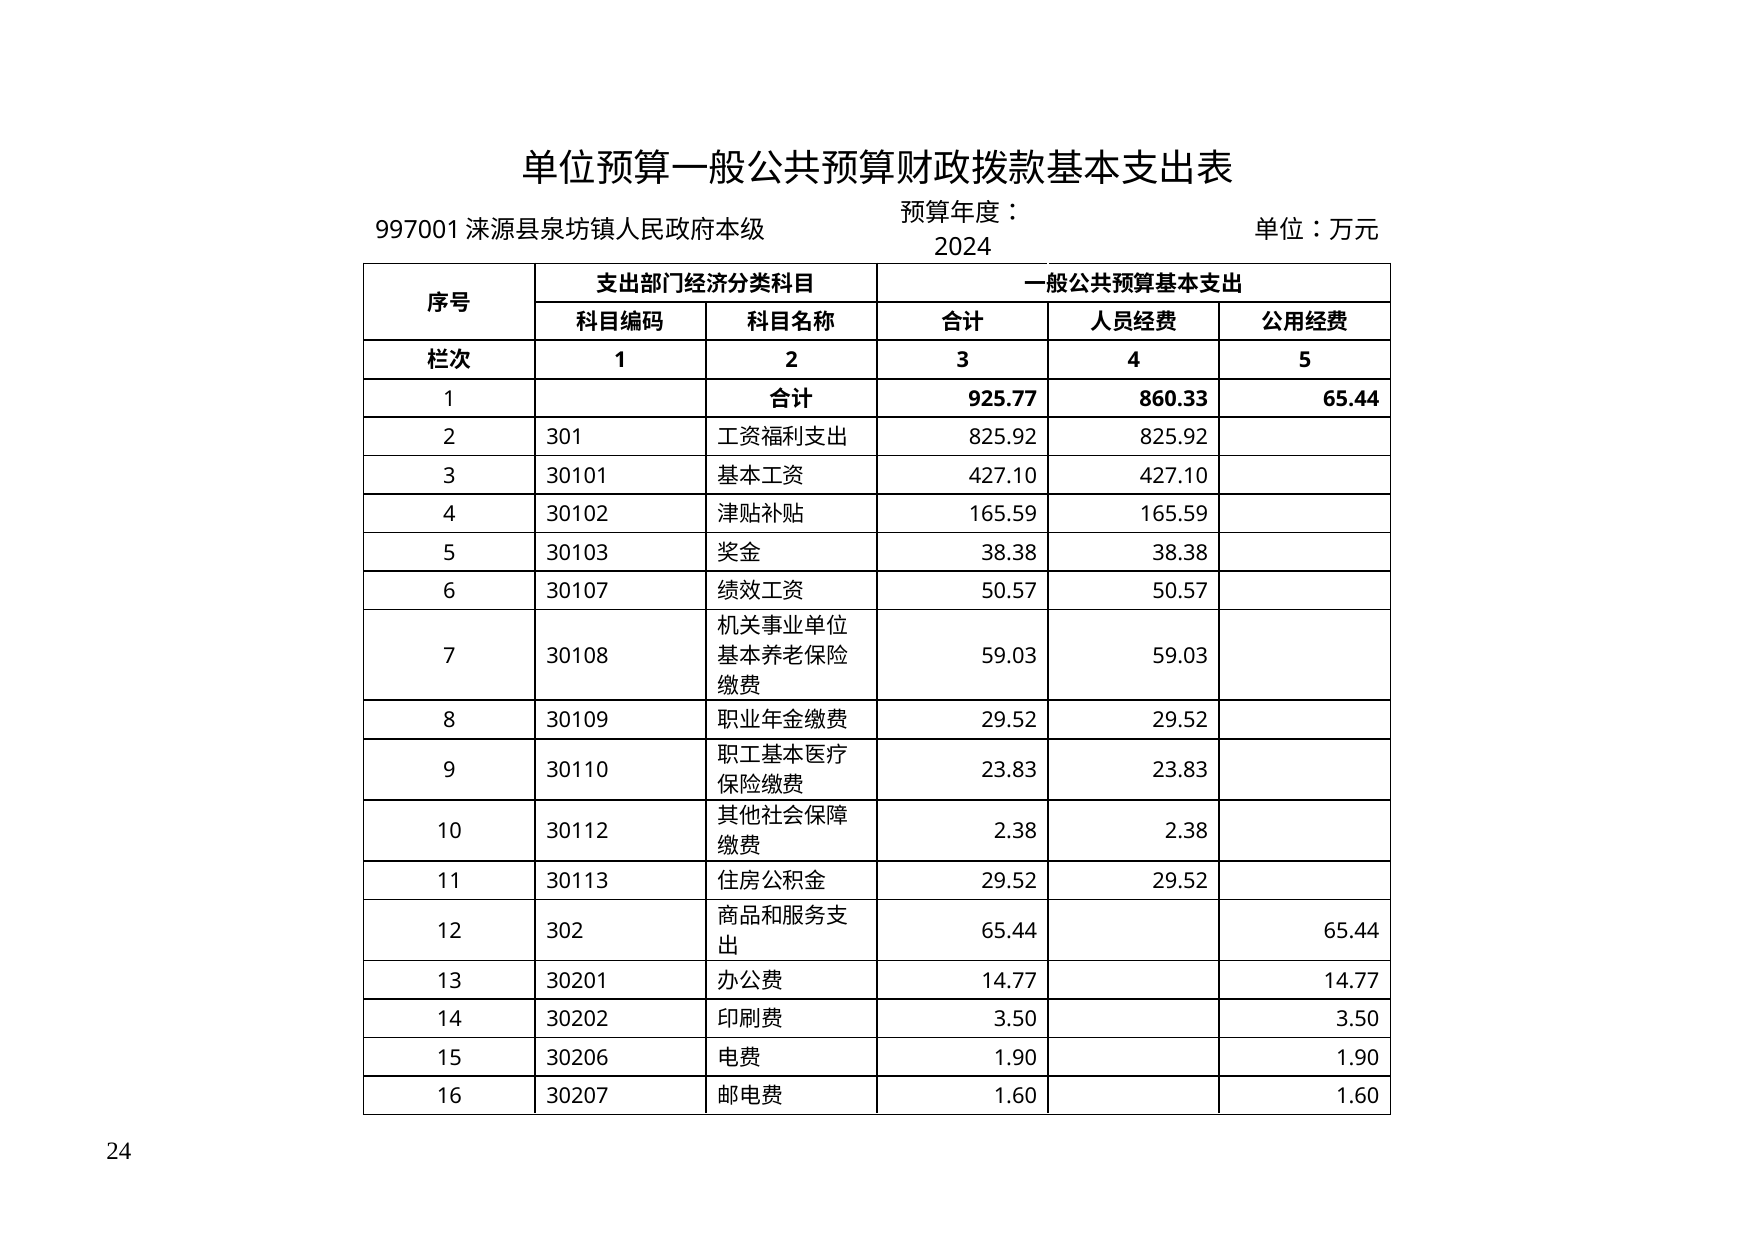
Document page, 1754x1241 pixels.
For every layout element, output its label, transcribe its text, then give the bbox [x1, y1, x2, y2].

table_cell 23.83 [878, 740, 1047, 799]
table_cell 23.83 [1049, 740, 1218, 799]
table_cell 印刷费 [707, 1000, 876, 1037]
table_cell 人员经费 [1049, 303, 1218, 339]
table_cell 14 [364, 1000, 534, 1037]
table_cell [1049, 900, 1218, 960]
table_cell 14.77 [878, 961, 1047, 998]
table_cell 工资福利支出 [707, 418, 876, 455]
table_cell 5 [364, 533, 534, 570]
table_cell 12 [364, 900, 534, 960]
table_cell 住房公积金 [707, 862, 876, 898]
table_cell 一般公共预算基本支出 [878, 264, 1390, 301]
table_cell [1220, 610, 1390, 699]
table_cell 电费 [707, 1038, 876, 1075]
table_cell 165.59 [1049, 495, 1218, 532]
table_cell 30107 [536, 572, 705, 608]
table_cell 30113 [536, 862, 705, 898]
table_cell 59.03 [1049, 610, 1218, 699]
table_cell 1.90 [878, 1038, 1047, 1075]
table_cell 基本工资 [707, 456, 876, 493]
table_cell 2 [364, 418, 534, 455]
table_cell 4 [364, 495, 534, 532]
table_cell 奖金 [707, 533, 876, 570]
table_cell 其他社会保障缴费 [707, 801, 876, 860]
table_cell 8 [364, 701, 534, 738]
table_cell 支出部门经济分类科目 [536, 264, 876, 301]
table_header 预算年度：2024 [878, 195, 1047, 262]
table_cell 绩效工资 [707, 572, 876, 608]
table_cell 30110 [536, 740, 705, 799]
table_header 单位：万元 [1049, 195, 1390, 262]
text 单位预算一般公共预算财政拨款基本支出表 [106, 142, 1648, 193]
table_cell 办公费 [707, 961, 876, 998]
table_cell 1.60 [878, 1077, 1047, 1113]
table_cell [1220, 456, 1390, 493]
table_cell [536, 380, 705, 416]
table_cell 30206 [536, 1038, 705, 1075]
table_cell [1220, 418, 1390, 455]
table_cell [1220, 572, 1390, 608]
table_cell 301 [536, 418, 705, 455]
table_cell 职工基本医疗保险缴费 [707, 740, 876, 799]
table_cell 15 [364, 1038, 534, 1075]
table_cell 1.60 [1220, 1077, 1390, 1113]
table_cell [1049, 1000, 1218, 1037]
table_cell 合计 [878, 303, 1047, 339]
table_cell 科目名称 [707, 303, 876, 339]
table_cell 30112 [536, 801, 705, 860]
table_cell 2 [707, 341, 876, 378]
table_cell 14.77 [1220, 961, 1390, 998]
table_header 997001涞源县泉坊镇人民政府本级 [364, 195, 876, 262]
table_cell 29.52 [1049, 862, 1218, 898]
table_cell 30103 [536, 533, 705, 570]
table_cell 2.38 [878, 801, 1047, 860]
table_cell [1220, 801, 1390, 860]
table_cell 合计 [707, 380, 876, 416]
table_cell 邮电费 [707, 1077, 876, 1113]
table_cell 825.92 [878, 418, 1047, 455]
table_cell 30201 [536, 961, 705, 998]
table_cell 3.50 [878, 1000, 1047, 1037]
table_cell [1220, 740, 1390, 799]
table_cell 65.44 [1220, 900, 1390, 960]
table_cell 序号 [364, 264, 534, 339]
table_cell 津贴补贴 [707, 495, 876, 532]
table_cell 30207 [536, 1077, 705, 1113]
table_cell 科目编码 [536, 303, 705, 339]
table_cell [1220, 533, 1390, 570]
table_cell 6 [364, 572, 534, 608]
table_cell 65.44 [1220, 380, 1390, 416]
table_cell 925.77 [878, 380, 1047, 416]
table_cell 30202 [536, 1000, 705, 1037]
table_cell 1 [364, 380, 534, 416]
table_cell 商品和服务支出 [707, 900, 876, 960]
table_cell [1220, 495, 1390, 532]
table_cell 2.38 [1049, 801, 1218, 860]
table_cell 50.57 [878, 572, 1047, 608]
table_cell 38.38 [878, 533, 1047, 570]
table_cell 30109 [536, 701, 705, 738]
table_cell 7 [364, 610, 534, 699]
table_cell 13 [364, 961, 534, 998]
table_cell 10 [364, 801, 534, 860]
table_cell [1049, 961, 1218, 998]
table_cell 公用经费 [1220, 303, 1390, 339]
table_cell 3 [364, 456, 534, 493]
table_cell 29.52 [878, 701, 1047, 738]
table_cell [1220, 701, 1390, 738]
table_cell 30102 [536, 495, 705, 532]
table_cell 1.90 [1220, 1038, 1390, 1075]
table_cell 29.52 [878, 862, 1047, 898]
table_cell 165.59 [878, 495, 1047, 532]
table_cell 职业年金缴费 [707, 701, 876, 738]
table_cell 50.57 [1049, 572, 1218, 608]
table_cell 5 [1220, 341, 1390, 378]
table_cell 11 [364, 862, 534, 898]
table_cell 机关事业单位基本养老保险缴费 [707, 610, 876, 699]
table_cell 栏次 [364, 341, 534, 378]
table_cell [1049, 1038, 1218, 1075]
table_cell 38.38 [1049, 533, 1218, 570]
table_cell 59.03 [878, 610, 1047, 699]
table_cell 30108 [536, 610, 705, 699]
table_cell 9 [364, 740, 534, 799]
table_cell 16 [364, 1077, 534, 1113]
table_cell 427.10 [1049, 456, 1218, 493]
table_cell 3.50 [1220, 1000, 1390, 1037]
table_cell 1 [536, 341, 705, 378]
table_cell 4 [1049, 341, 1218, 378]
table_cell 302 [536, 900, 705, 960]
table_cell 30101 [536, 456, 705, 493]
table_cell [1220, 862, 1390, 898]
table_cell [1049, 1077, 1218, 1113]
table_cell 427.10 [878, 456, 1047, 493]
table_cell 29.52 [1049, 701, 1218, 738]
table_cell 860.33 [1049, 380, 1218, 416]
table_cell 825.92 [1049, 418, 1218, 455]
table_cell 65.44 [878, 900, 1047, 960]
table_cell 3 [878, 341, 1047, 378]
